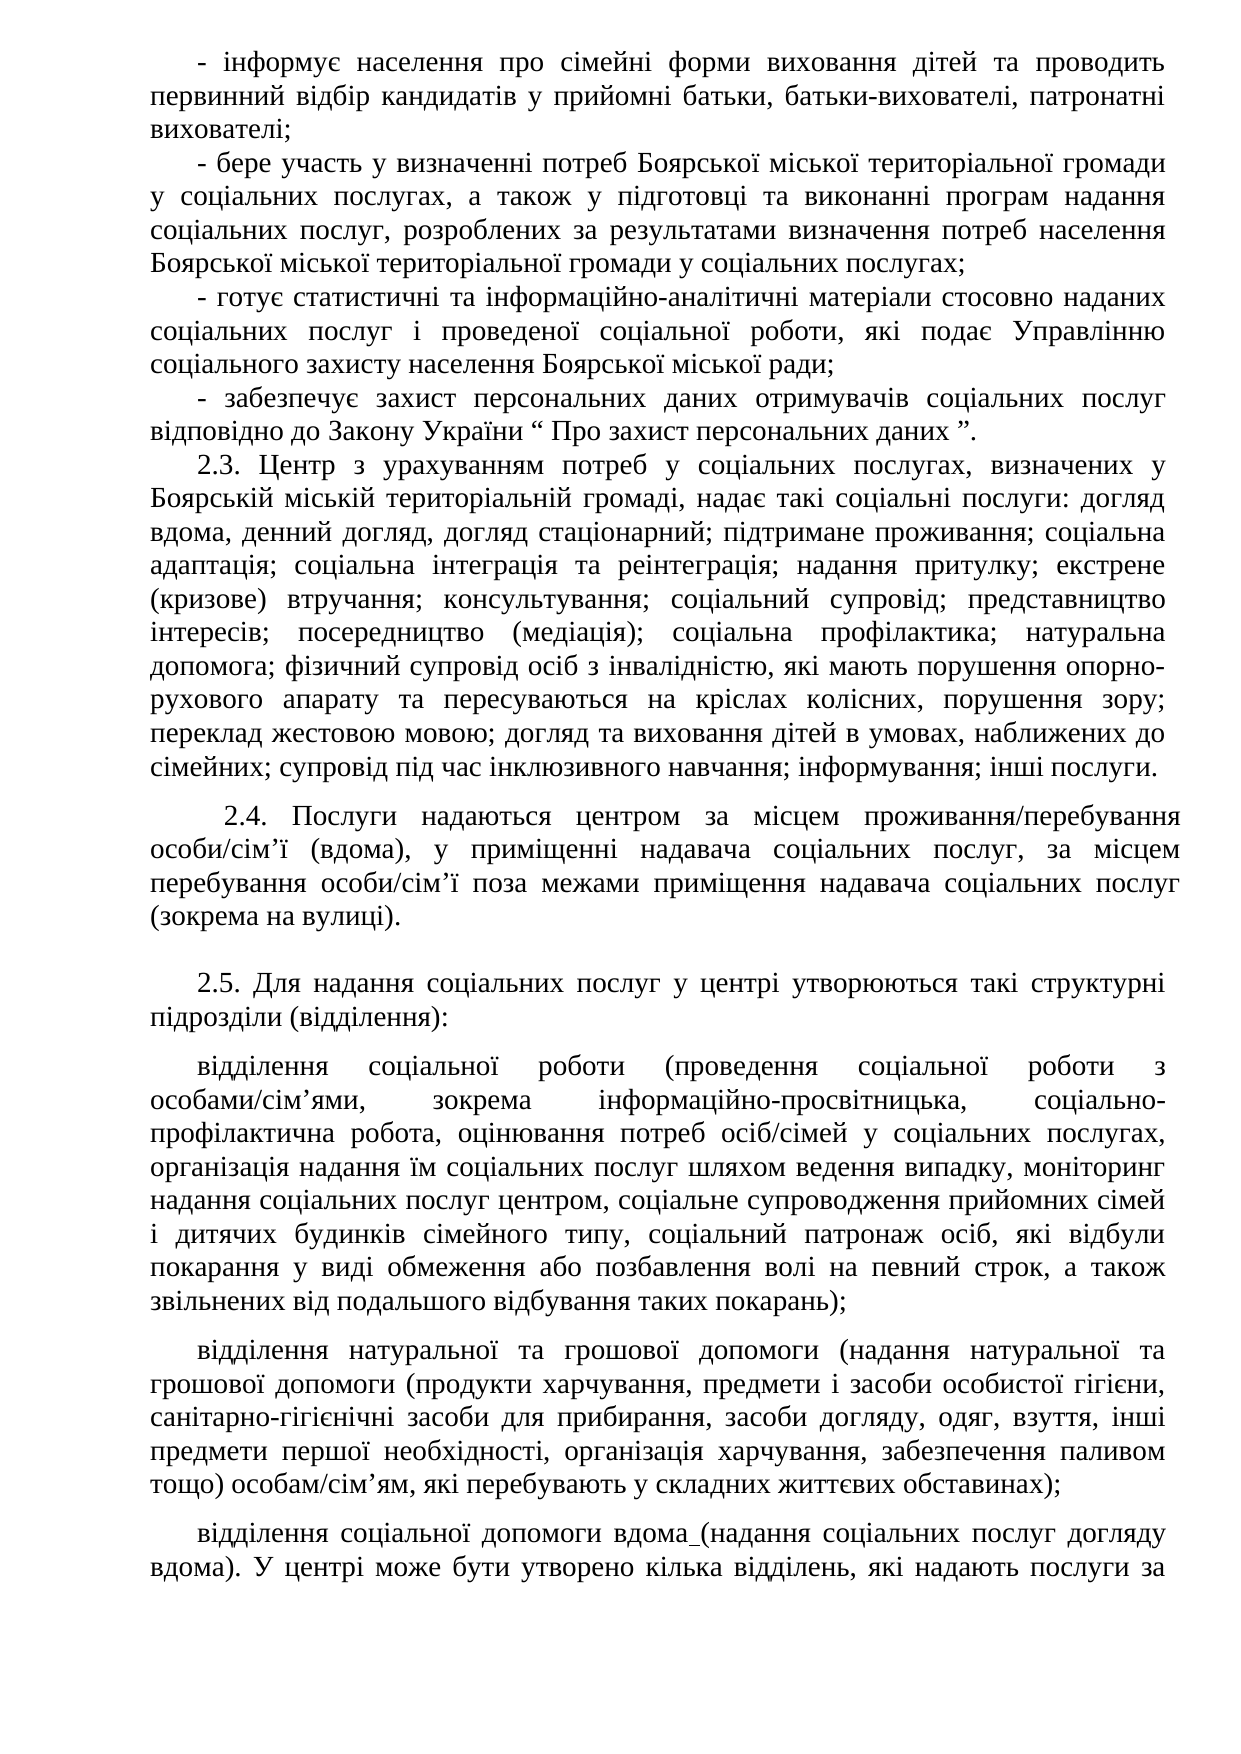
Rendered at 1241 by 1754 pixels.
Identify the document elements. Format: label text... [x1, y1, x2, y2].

text 2.4. Послуги надаються центром за місцем проживання/перебування особи/сім’ї (вдома), у приміщенні надавача соціальних послуг, за місцем перебування особи/сім’ї поза межами приміщення надавача соціальних послуг (зокрема на вулиці). [150, 798, 1182, 932]
text відділення соціальної роботи (проведення соціальної роботи з особами/сім’ями, зокрема інформаційно-просвітницька, соціально-профілактична робота, оцінювання потреб осіб/сімей у соціальних послугах, організація надання їм соціальних послуг шляхом ведення випадку, моніторинг надання соціальних послуг центром, соціальне супроводження прийомних сімей і дитячих будинків сімейного типу, соціальний патронаж осіб, які відбули покарання у виді обмеження або позбавлення волі на певний строк, а також звільнених від подальшого відбування таких покарань); [150, 1048, 1167, 1317]
text - бере участь у визначенні потреб Боярської міської територіальної громади у соціальних послугах, а також у підготовці та виконанні програм надання соціальних послуг, розроблених за результатами визначення потреб населення Боярської міської територіальної громади у соціальних послугах; [150, 145, 1167, 279]
text - готує статистичні та інформаційно-аналітичні матеріали стосовно наданих соціальних послуг і проведеної соціальної роботи, які подає Управлінню соціального захисту населення Боярської міської ради; [150, 279, 1167, 380]
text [150, 1516, 1167, 1583]
text - забезпечує захист персональних даних отримувачів соціальних послуг відповідно до Закону України “ Про захист персональних даних ”. [150, 380, 1167, 447]
text відділення натуральної та грошової допомоги (надання натуральної та грошової допомоги (продукти харчування, предмети і засоби особистої гігієни, санітарно-гігієнічні засоби для прибирання, засоби догляду, одяг, взуття, інші предмети першої необхідності, організація харчування, забезпечення паливом тощо) особам/сім’ям, які перебувають у складних життєвих обставинах); [150, 1332, 1167, 1500]
text 2.5. Для надання соціальних послуг у центрі утворюються такі структурні підрозділи (відділення): [150, 966, 1167, 1033]
text 2.3. Центр з урахуванням потреб у соціальних послугах, визначених у Боярській міській територіальній громаді, надає такі соціальні послуги: догляд вдома, денний догляд, догляд стаціонарний; підтримане проживання; соціальна адаптація; соціальна інтеграція та реінтеграція; надання притулку; екстрене (кризове) втручання; консультування; соціальний супровід; представництво інтересів; посередництво (медіація); соціальна профілактика; натуральна допомога; фізичний супровід осіб з інвалідністю, які мають порушення опорно-рухового апарату та пересуваються на кріслах колісних, порушення зору; переклад жестовою мовою; догляд та виховання дітей в умовах, наближених до сімейних; супровід під час інклюзивного навчання; інформування; інші послуги. [150, 447, 1167, 782]
text - інформує населення про сімейні форми виховання дітей та проводить первинний відбір кандидатів у прийомні батьки, батьки-вихователі, патронатні вихователі; [150, 44, 1167, 145]
